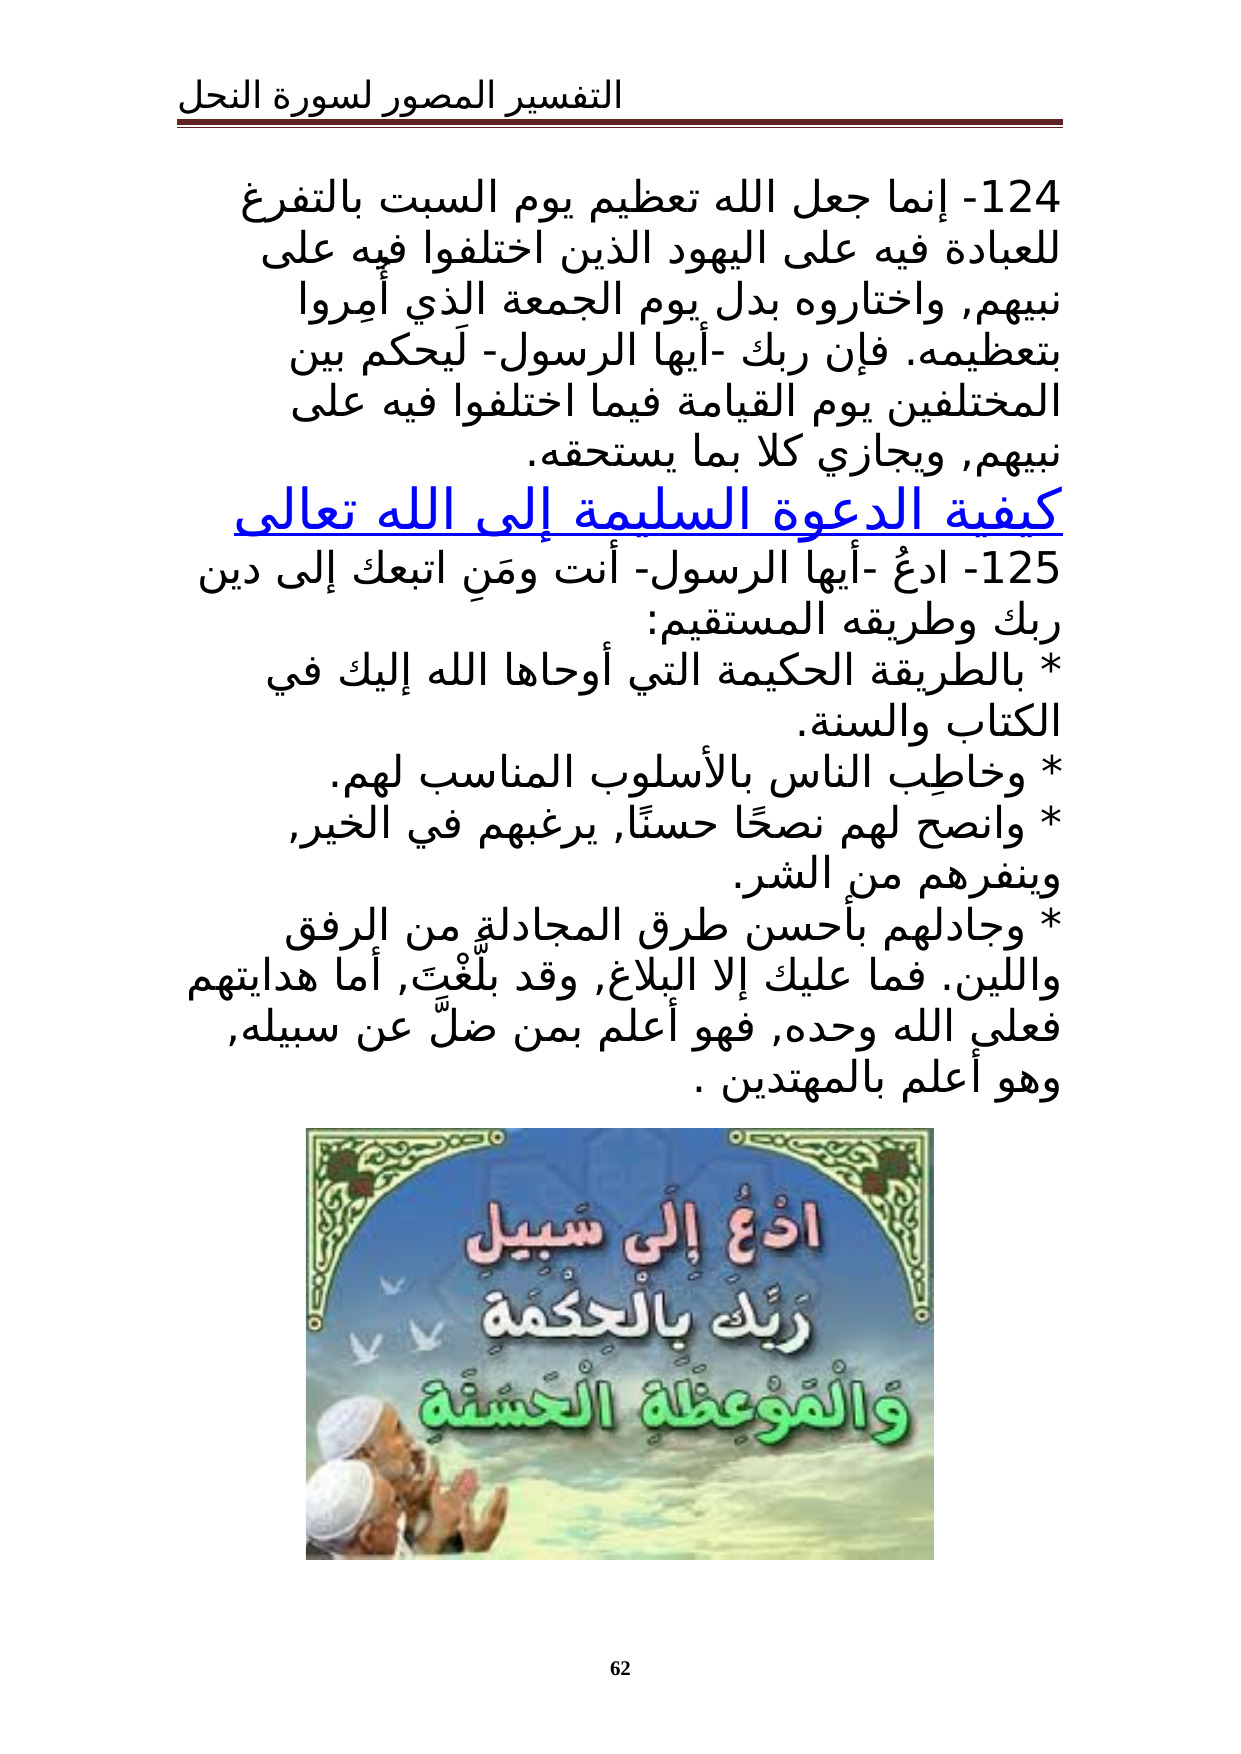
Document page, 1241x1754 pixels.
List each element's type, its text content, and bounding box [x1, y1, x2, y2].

picture [305, 1128, 934, 1560]
text 125- ادعُ -أيها الرسول- أنت ومَنِ اتبعك إلى دين ربك وطريقه المستقيم: [177, 543, 1063, 644]
text * وانصح لهم نصحًا حسنًا, يرغبهم في الخير, وينفرهم من الشر. [177, 797, 1063, 899]
text * بالطريقة الحكيمة التي أوحاها الله إليك في الكتاب والسنة. [177, 644, 1063, 746]
text * وجادلهم بأحسن طرق المجادلة من الرفق واللين. فما عليك إلا البلاغ, وقد بلَّغْتَ, أما هدايتهم فعلى الله وحده, فهو أعلم بمن ضلَّ عن سبيله, وهو أعلم بالمهتدين . [177, 899, 1063, 1103]
text 124- إنما جعل الله تعظيم يوم السبت بالتفرغ للعبادة فيه على اليهود الذين اختلفوا فيه على نبيهم, واختاروه بدل يوم الجمعة الذي أُمِروا بتعظيمه. فإن ربك -أيها الرسول- لَيحكم بين المختلفين يوم القيامة فيما اختلفوا فيه على نبيهم, ويجازي كلا بما يستحقه. [177, 172, 1063, 477]
text كيفية الدعوة السليمة إلى الله تعالى [177, 477, 1063, 543]
text * وخاطِب الناس بالأسلوب المناسب لهم. [177, 746, 1063, 797]
